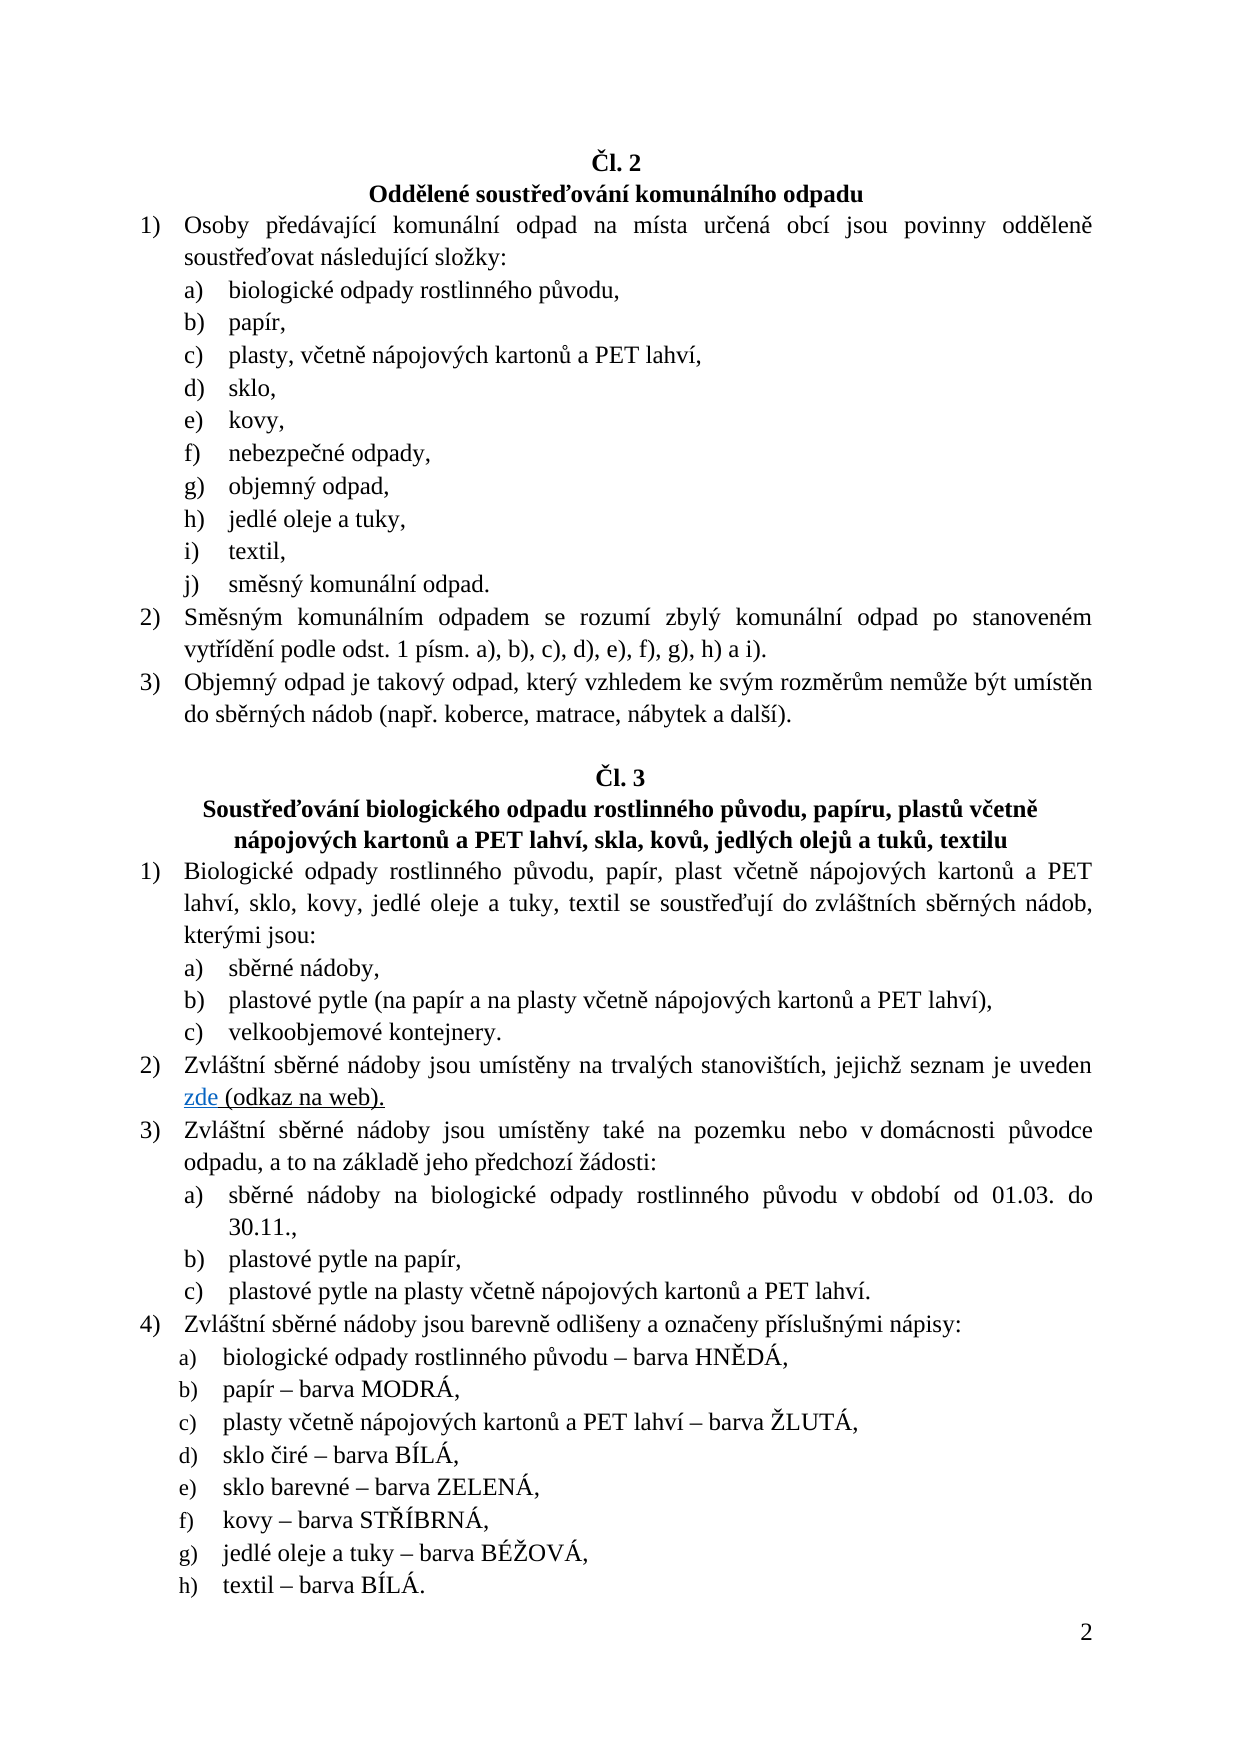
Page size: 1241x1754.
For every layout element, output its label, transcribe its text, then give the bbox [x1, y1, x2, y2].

list sběrné nádoby na biologické odpady rostlinného původu v období od 01.03. do 30.11., [184, 1180, 1093, 1241]
list Směsným komunálním odpadem se rozumí zbylý komunální odpad po stanoveném vytřídění podle odst. 1 písm. a), b), c), d), e), f), g), h) a i). [139, 602, 1093, 663]
list objemný odpad, [184, 471, 1093, 500]
list papír, [184, 307, 1093, 336]
list papír – barva MODRÁ, [179, 1374, 1093, 1403]
list plasty, včetně nápojových kartonů a PET lahví, [184, 340, 1093, 369]
list velkoobjemové kontejnery. [184, 1017, 1093, 1046]
list kovy, [184, 406, 1093, 434]
subtitle Čl. 2 [139, 148, 1093, 176]
subtitle Soustřeďování biologického odpadu rostlinného původu, papíru, plastů včetně nápojových kartonů a PET lahví, skla, kovů, jedlých olejů a tuků, textilu [147, 794, 1093, 853]
list Zvláštní sběrné nádoby jsou barevně odlišeny a označeny příslušnými nápisy: [139, 1309, 1093, 1338]
list nebezpečné odpady, [184, 438, 1093, 467]
list biologické odpady rostlinného původu, [184, 275, 1093, 303]
list Osoby předávající komunální odpad na místa určená obcí jsou povinny odděleně soustřeďovat následující složky: [139, 210, 1093, 271]
subtitle Oddělené soustřeďování komunálního odpadu [139, 179, 1093, 207]
list jedlé oleje a tuky – barva BÉŽOVÁ, [179, 1538, 1093, 1567]
list Biologické odpady rostlinného původu, papír, plast včetně nápojových kartonů a PET lahví, sklo, kovy, jedlé oleje a tuky, textil se soustřeďují do zvláštních sběrných nádob, kterými jsou: [139, 856, 1093, 949]
list textil – barva BÍLÁ. [179, 1571, 1093, 1599]
subtitle Čl. 3 [147, 763, 1093, 791]
list kovy – barva STŘÍBRNÁ, [179, 1505, 1093, 1534]
list biologické odpady rostlinného původu – barva HNĚDÁ, [179, 1342, 1093, 1370]
list textil, [184, 536, 1093, 565]
list Zvláštní sběrné nádoby jsou umístěny také na pozemku nebo v domácnosti původce odpadu, a to na základě jeho předchozí žádosti: [139, 1115, 1093, 1176]
list jedlé oleje a tuky, [184, 504, 1093, 532]
list Zvláštní sběrné nádoby jsou umístěny na trvalých stanovištích, jejichž seznam je uveden zde (odkaz na web). [139, 1050, 1093, 1111]
list Objemný odpad je takový odpad, který vzhledem ke svým rozměrům nemůže být umístěn do sběrných nádob (např. koberce, matrace, nábytek a další). [139, 667, 1093, 728]
list plasty včetně nápojových kartonů a PET lahví – barva ŽLUTÁ, [179, 1407, 1093, 1436]
list směsný komunální odpad. [184, 569, 1093, 598]
list plastové pytle na papír, [184, 1244, 1093, 1273]
list sklo čiré – barva BÍLÁ, [179, 1440, 1093, 1468]
list plastové pytle (na papír a na plasty včetně nápojových kartonů a PET lahví), [184, 985, 1093, 1014]
list sklo barevné – barva ZELENÁ, [179, 1472, 1093, 1501]
list plastové pytle na plasty včetně nápojových kartonů a PET lahví. [184, 1276, 1093, 1305]
list sklo, [184, 373, 1093, 402]
list sběrné nádoby, [184, 953, 1093, 982]
